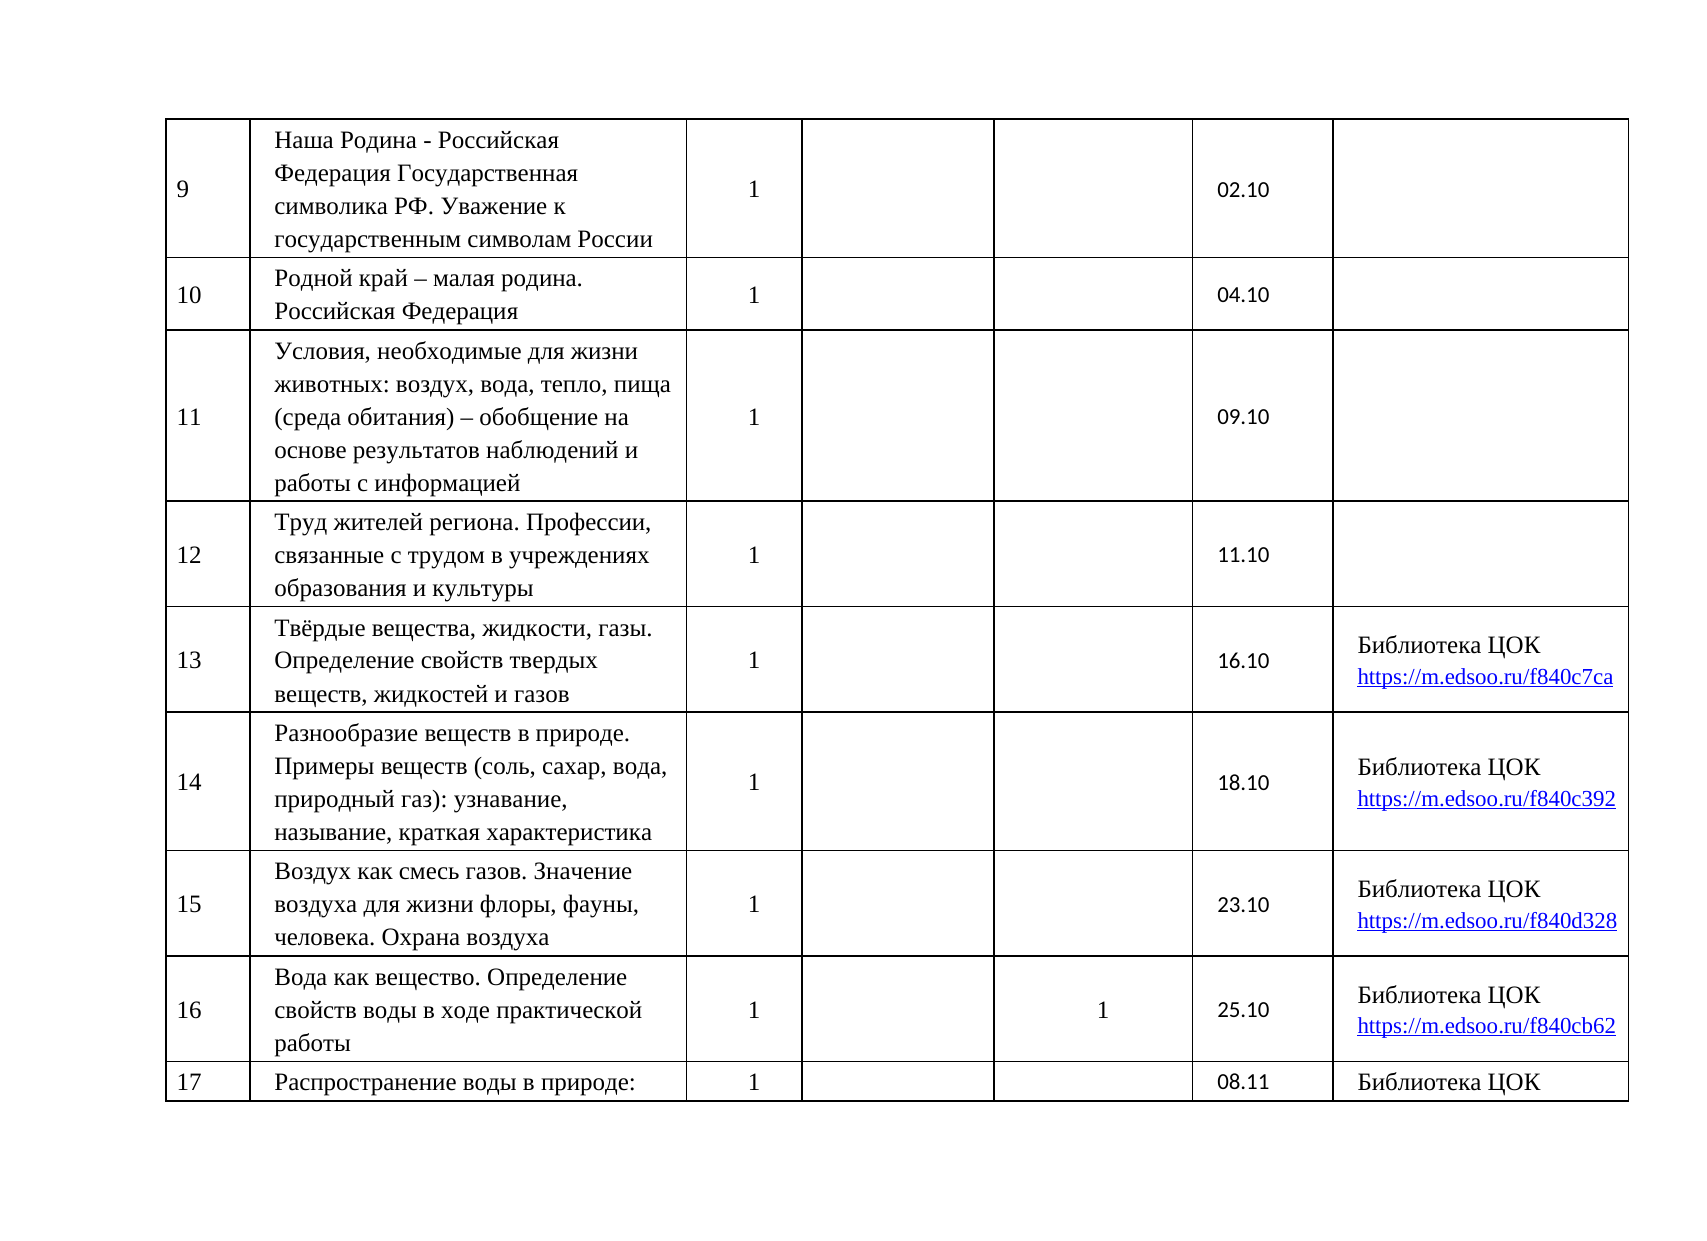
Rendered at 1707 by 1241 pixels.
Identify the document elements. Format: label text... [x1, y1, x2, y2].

table_cell 15 [167, 851, 249, 955]
table_cell Родной край – малая родина. Российская Федерация [251, 258, 686, 329]
table_cell Библиотека ЦОК https://m.edsoo.ru/f840c392 [1334, 713, 1628, 850]
table_cell [995, 331, 1192, 500]
table_cell [803, 502, 993, 606]
table_cell Условия, необходимые для жизни животных: воздух, вода, тепло, пища (среда обитания) – обобщение на основе результатов наблюдений и работы с информацией [251, 331, 686, 500]
table_cell 1 [995, 957, 1192, 1061]
table_cell Библиотека ЦОК https://m.edsoo.ru/f840c7ca [1334, 607, 1628, 711]
table_cell 9 [167, 120, 249, 257]
table_cell [803, 1062, 993, 1100]
table_cell [803, 120, 993, 257]
table_cell 14 [167, 713, 249, 850]
table_cell [995, 713, 1192, 850]
table_cell [1334, 120, 1628, 257]
table_cell [995, 120, 1192, 257]
table_cell 1 [687, 120, 801, 257]
table_cell 1 [687, 258, 801, 329]
table_cell 1 [687, 713, 801, 850]
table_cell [1334, 1062, 1628, 1100]
table_cell 08.11 [1193, 1062, 1332, 1100]
table_cell [995, 607, 1192, 711]
table_cell 13 [167, 607, 249, 711]
table_cell Разнообразие веществ в природе. Примеры веществ (соль, сахар, вода, природный газ): узнавание, называние, краткая характеристика [251, 713, 686, 850]
table_cell Твёрдые вещества, жидкости, газы. Определение свойств твердых веществ, жидкостей и газов [251, 607, 686, 711]
table_cell 12 [167, 502, 249, 606]
table_cell [1334, 331, 1628, 500]
table_cell Воздух как смесь газов. Значение воздуха для жизни флоры, фауны, человека. Охрана воздуха [251, 851, 686, 955]
table_cell 1 [687, 502, 801, 606]
table_cell [803, 607, 993, 711]
table_cell Труд жителей региона. Профессии, связанные с трудом в учреждениях образования и культуры [251, 502, 686, 606]
table_cell 1 [687, 957, 801, 1061]
table_cell 17 [167, 1062, 249, 1100]
table_cell [803, 851, 993, 955]
table_cell 1 [687, 1062, 801, 1100]
table_cell [995, 851, 1192, 955]
table_cell 09.10 [1193, 331, 1332, 500]
table_cell Вода как вещество. Определение свойств воды в ходе практической работы [251, 957, 686, 1061]
table_cell 02.10 [1193, 120, 1332, 257]
table_cell 11 [167, 331, 249, 500]
table_cell Библиотека ЦОК https://m.edsoo.ru/f840d328 [1334, 851, 1628, 955]
table_cell 18.10 [1193, 713, 1332, 850]
table_cell 23.10 [1193, 851, 1332, 955]
table_cell 1 [687, 607, 801, 711]
table_cell 16.10 [1193, 607, 1332, 711]
table_cell [1334, 502, 1628, 606]
table_cell 1 [687, 331, 801, 500]
table_cell 11.10 [1193, 502, 1332, 606]
table_cell [803, 258, 993, 329]
table_cell [995, 1062, 1192, 1100]
table_cell Наша Родина - Российская Федерация Государственная символика РФ. Уважение к государственным символам России [251, 120, 686, 257]
table_cell [803, 713, 993, 850]
table_cell 04.10 [1193, 258, 1332, 329]
table_cell 16 [167, 957, 249, 1061]
table_cell [995, 502, 1192, 606]
table_cell Библиотека ЦОК https://m.edsoo.ru/f840cb62 [1334, 957, 1628, 1061]
table_cell [1334, 258, 1628, 329]
table_cell 25.10 [1193, 957, 1332, 1061]
table_cell [803, 331, 993, 500]
table_cell [995, 258, 1192, 329]
table_cell 10 [167, 258, 249, 329]
table_cell 1 [687, 851, 801, 955]
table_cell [251, 1062, 686, 1100]
table_cell [803, 957, 993, 1061]
